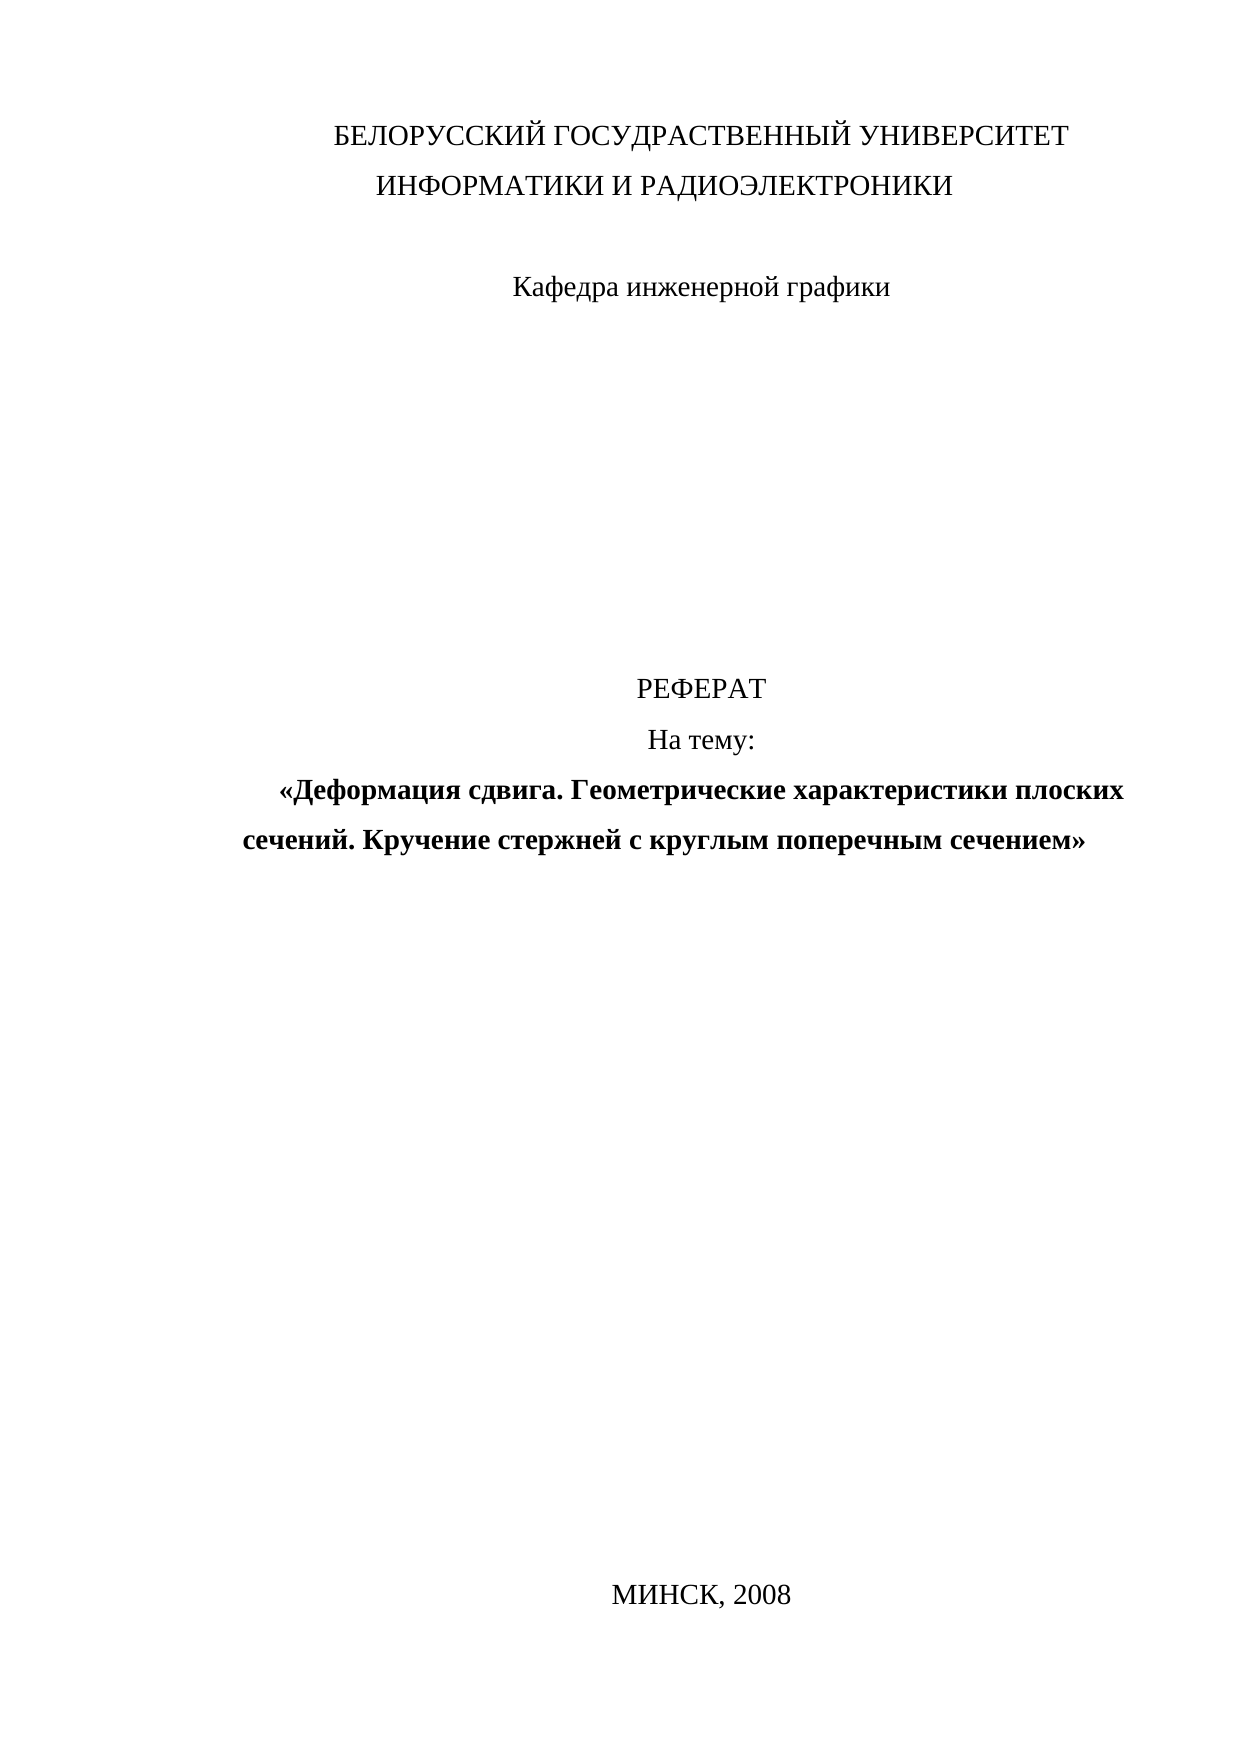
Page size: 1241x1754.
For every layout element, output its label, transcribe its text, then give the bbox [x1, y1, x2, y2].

text «Деформация сдвига. Геометрические характеристики плоских сечений. Кручение стержней с круглым поперечным сечением» [177, 772, 1152, 856]
text БЕЛОРУССКИЙ ГОСУДРАСТВЕННЫЙ УНИВЕРСИТЕТ ИНФОРМАТИКИ И РАДИОЭЛЕКТРОНИКИ [177, 118, 1152, 202]
text На тему: [177, 722, 1152, 755]
text РЕФЕРАТ [177, 672, 1152, 705]
text Кафедра инженерной графики [177, 269, 1152, 303]
text МИНСК, 2008 [177, 1577, 1152, 1611]
